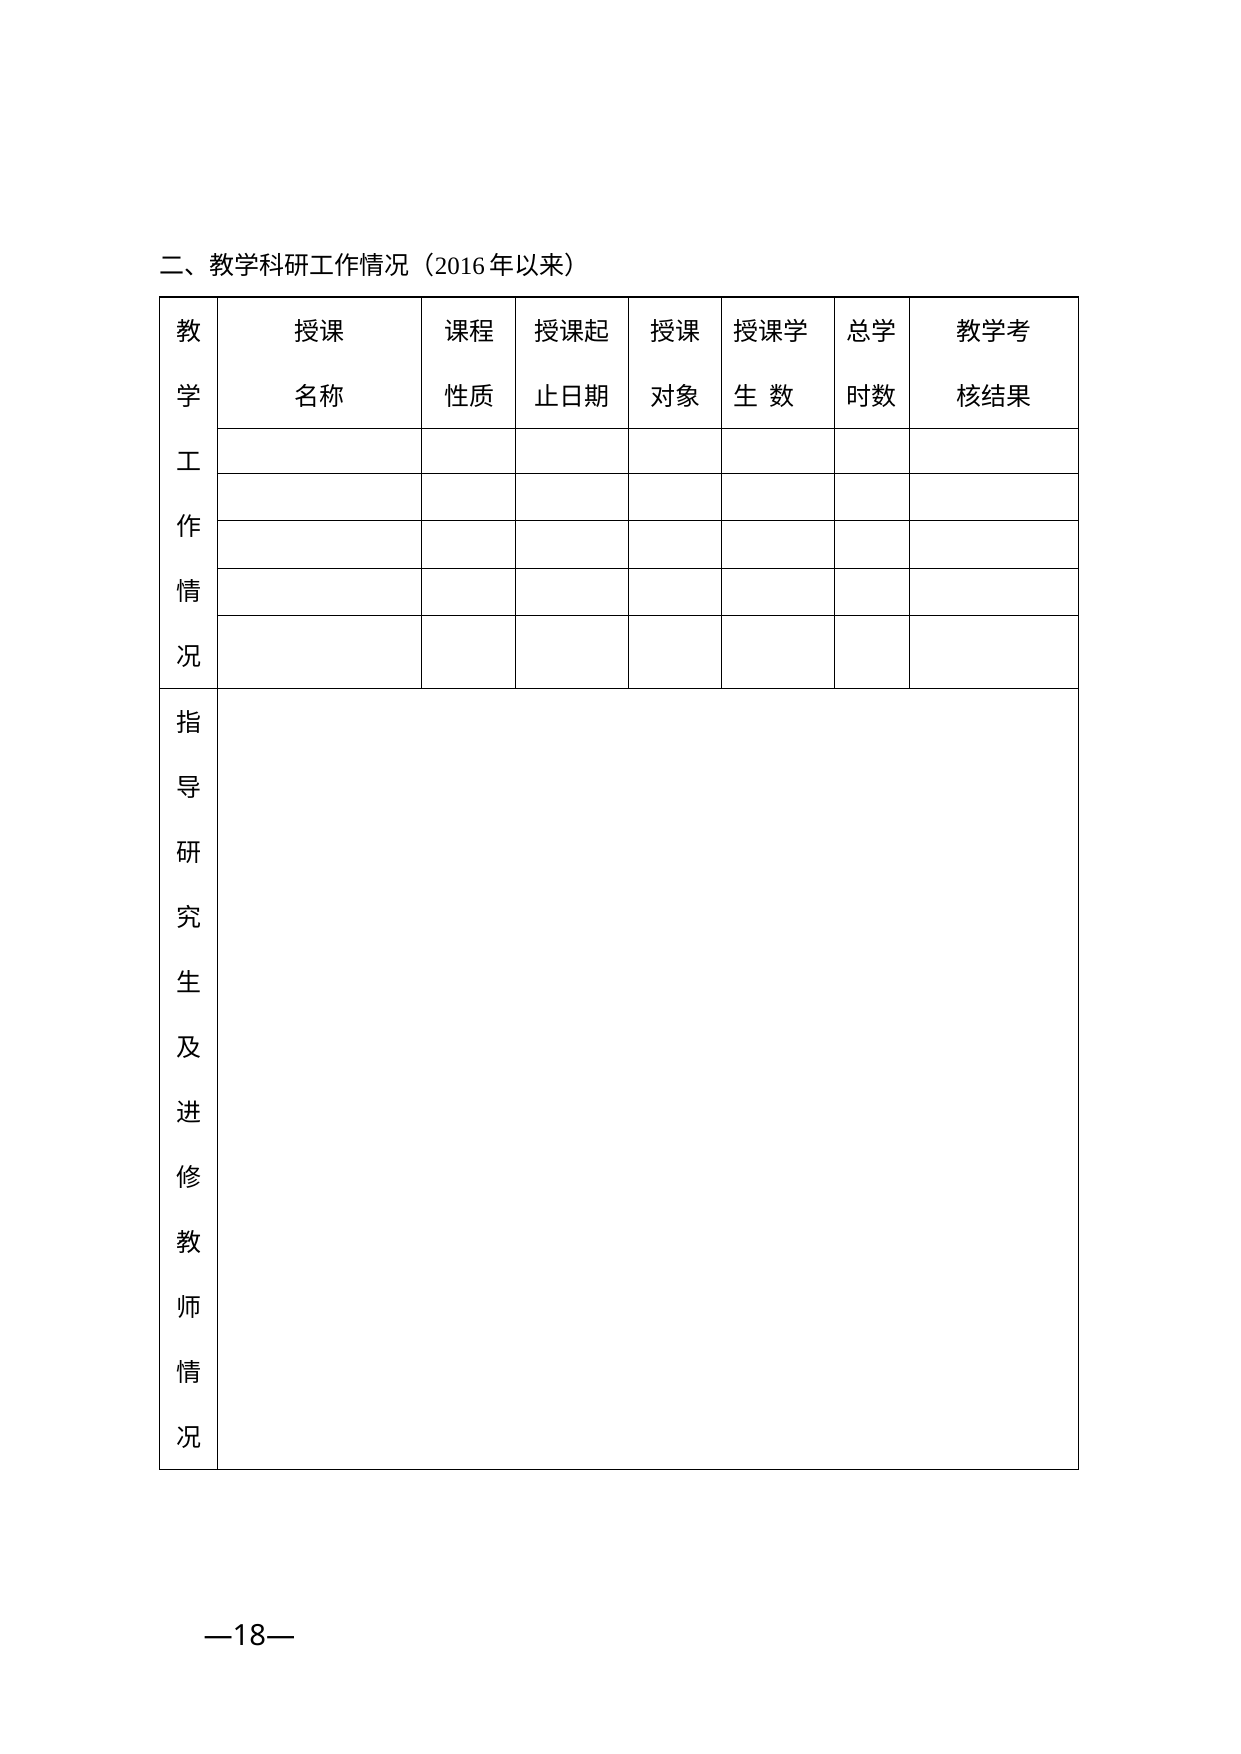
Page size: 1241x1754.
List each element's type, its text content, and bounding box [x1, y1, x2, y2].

text 二、教学科研工作情况（2016年以来） [159, 231, 1081, 296]
table_header 教学工作情况 [160, 298, 217, 687]
table_cell [516, 429, 628, 473]
table_cell [835, 429, 909, 473]
table_cell [516, 474, 628, 519]
table_cell [910, 429, 1078, 473]
table_cell [218, 616, 421, 687]
table_cell [910, 569, 1078, 615]
table_cell [722, 521, 834, 568]
table_cell [516, 521, 628, 568]
table_header 总学 时数 [835, 298, 909, 427]
table_cell [835, 616, 909, 687]
table_cell [629, 616, 721, 687]
table_cell [422, 616, 515, 687]
table_cell [910, 616, 1078, 687]
table_cell [722, 429, 834, 473]
table_cell [422, 521, 515, 568]
table_header 教学考 核结果 [910, 298, 1078, 427]
table_cell [722, 474, 834, 519]
table_cell [910, 474, 1078, 519]
table_cell [835, 569, 909, 615]
table_cell [218, 521, 421, 568]
table_cell [516, 569, 628, 615]
table_cell [516, 616, 628, 687]
table_header 授课学 生 数 [722, 298, 834, 427]
table_cell [422, 474, 515, 519]
table_cell [218, 689, 1078, 1468]
table_cell 指导研究生及进修教师情况 [160, 689, 217, 1468]
table_cell [218, 569, 421, 615]
table_cell [218, 474, 421, 519]
table_cell [910, 521, 1078, 568]
table_cell [422, 569, 515, 615]
table_cell [629, 569, 721, 615]
table_cell [629, 521, 721, 568]
table_cell [422, 429, 515, 473]
table_cell [722, 616, 834, 687]
table_header 授课起 止日期 [516, 298, 628, 427]
table_header 课程 性质 [422, 298, 515, 427]
table_cell [835, 474, 909, 519]
table_header 授课 名称 [218, 298, 421, 427]
table_cell [722, 569, 834, 615]
table_cell [218, 429, 421, 473]
table_cell [629, 474, 721, 519]
table_cell [835, 521, 909, 568]
table_cell [629, 429, 721, 473]
table_header 授课 对象 [629, 298, 721, 427]
